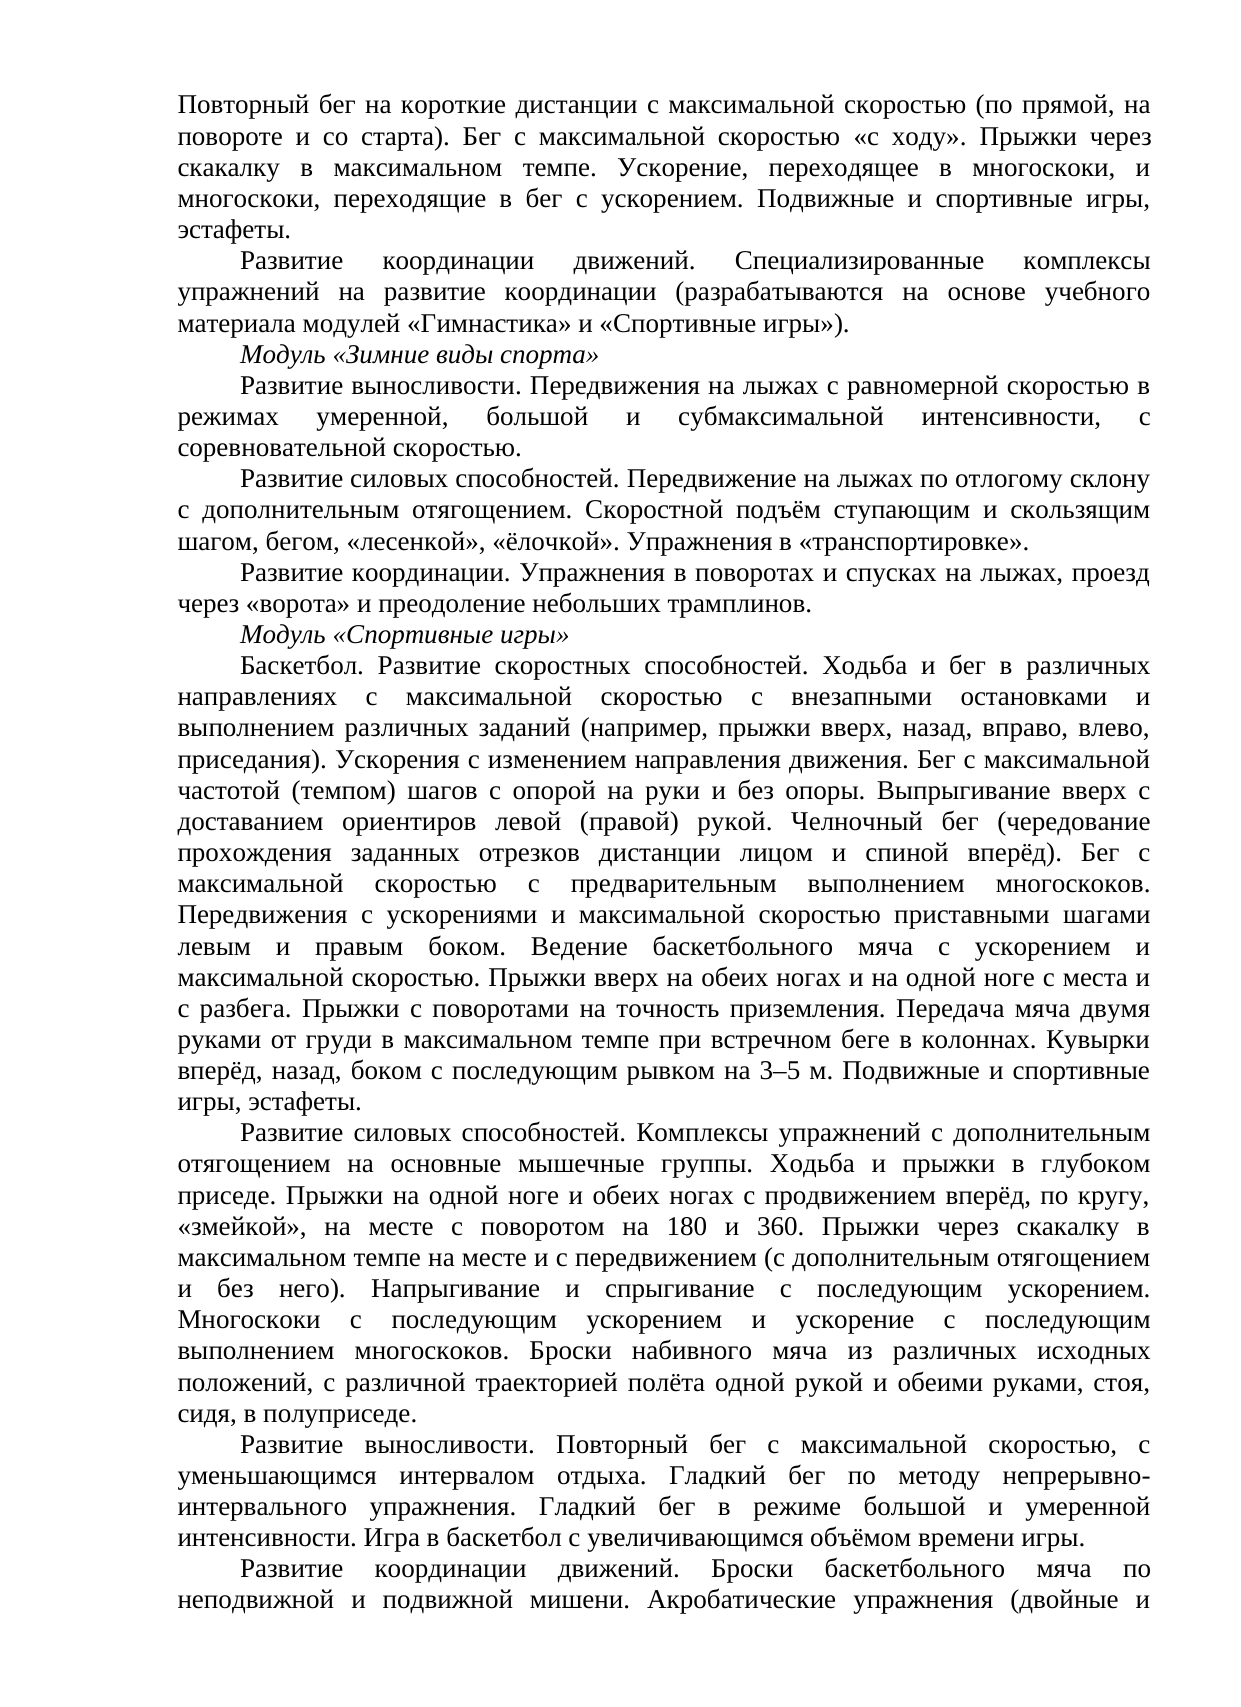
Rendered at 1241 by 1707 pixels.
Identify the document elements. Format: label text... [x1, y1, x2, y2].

text Модуль «Зимние виды спорта» [177, 338, 1152, 369]
text Развитие координации движений. Специализированные комплексы упражнений на развитие координации (разрабатываются на основе учебного материала модулей «Гимнастика» и «Спортивные игры»). [177, 244, 1152, 338]
text Развитие выносливости. Передвижения на лыжах с равномерной скоростью в режимах умеренной, большой и субмаксимальной интенсивности, с соревновательной скоростью. [177, 369, 1152, 462]
text Модуль «Спортивные игры» [177, 618, 1152, 649]
text Баскетбол. Развитие скоростных способностей. Ходьба и бег в различных направлениях с максимальной скоростью с внезапными остановками и выполнением различных заданий (например, прыжки вверх, назад, вправо, влево, приседания). Ускорения с изменением направления движения. Бег с максимальной частотой (темпом) шагов с опорой на руки и без опоры. Выпрыгивание вверх с доставанием ориентиров левой (правой) рукой. Челночный бег (чередование прохождения заданных отрезков дистанции лицом и спиной вперёд). Бег с максимальной скоростью с предварительным выполнением многоскоков. Передвижения с ускорениями и максимальной скоростью приставными шагами левым и правым боком. Ведение баскетбольного мяча с ускорением и максимальной скоростью. Прыжки вверх на обеих ногах и на одной ноге с места и с разбега. Прыжки с поворотами на точность приземления. Передача мяча двумя руками от груди в максимальном темпе при встречном беге в колоннах. Кувырки вперёд, назад, боком с последующим рывком на 3–5 м. Подвижные и спортивные игры, эстафеты. [177, 649, 1152, 1116]
text Развитие координации. Упражнения в поворотах и спусках на лыжах, проезд через «ворота» и преодоление небольших трамплинов. [177, 556, 1152, 618]
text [177, 89, 1152, 244]
text Развитие силовых способностей. Передвижение на лыжах по отлогому склону с дополнительным отягощением. Скоростной подъём ступающим и скользящим шагом, бегом, «лесенкой», «ёлочкой». Упражнения в «транспортировке». [177, 462, 1152, 556]
text Развитие силовых способностей. Комплексы упражнений с дополнительным отягощением на основные мышечные группы. Ходьба и прыжки в глубоком приседе. Прыжки на одной ноге и обеих ногах с продвижением вперёд, по кругу, «змейкой», на месте с поворотом на 180 и 360. Прыжки через скакалку в максимальном темпе на месте и с передвижением (с дополнительным отягощением и без него). Напрыгивание и спрыгивание с последующим ускорением. Многоскоки с последующим ускорением и ускорение с последующим выполнением многоскоков. Броски набивного мяча из различных исходных положений, с различной траекторией полёта одной рукой и обеими руками, стоя, сидя, в полуприседе. [177, 1116, 1152, 1428]
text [177, 1552, 1152, 1615]
text Развитие выносливости. Повторный бег с максимальной скоростью, с уменьшающимся интервалом отдыха. Гладкий бег по методу непрерывно-интервального упражнения. Гладкий бег в режиме большой и умеренной интенсивности. Игра в баскетбол с увеличивающимся объёмом времени игры. [177, 1428, 1152, 1552]
